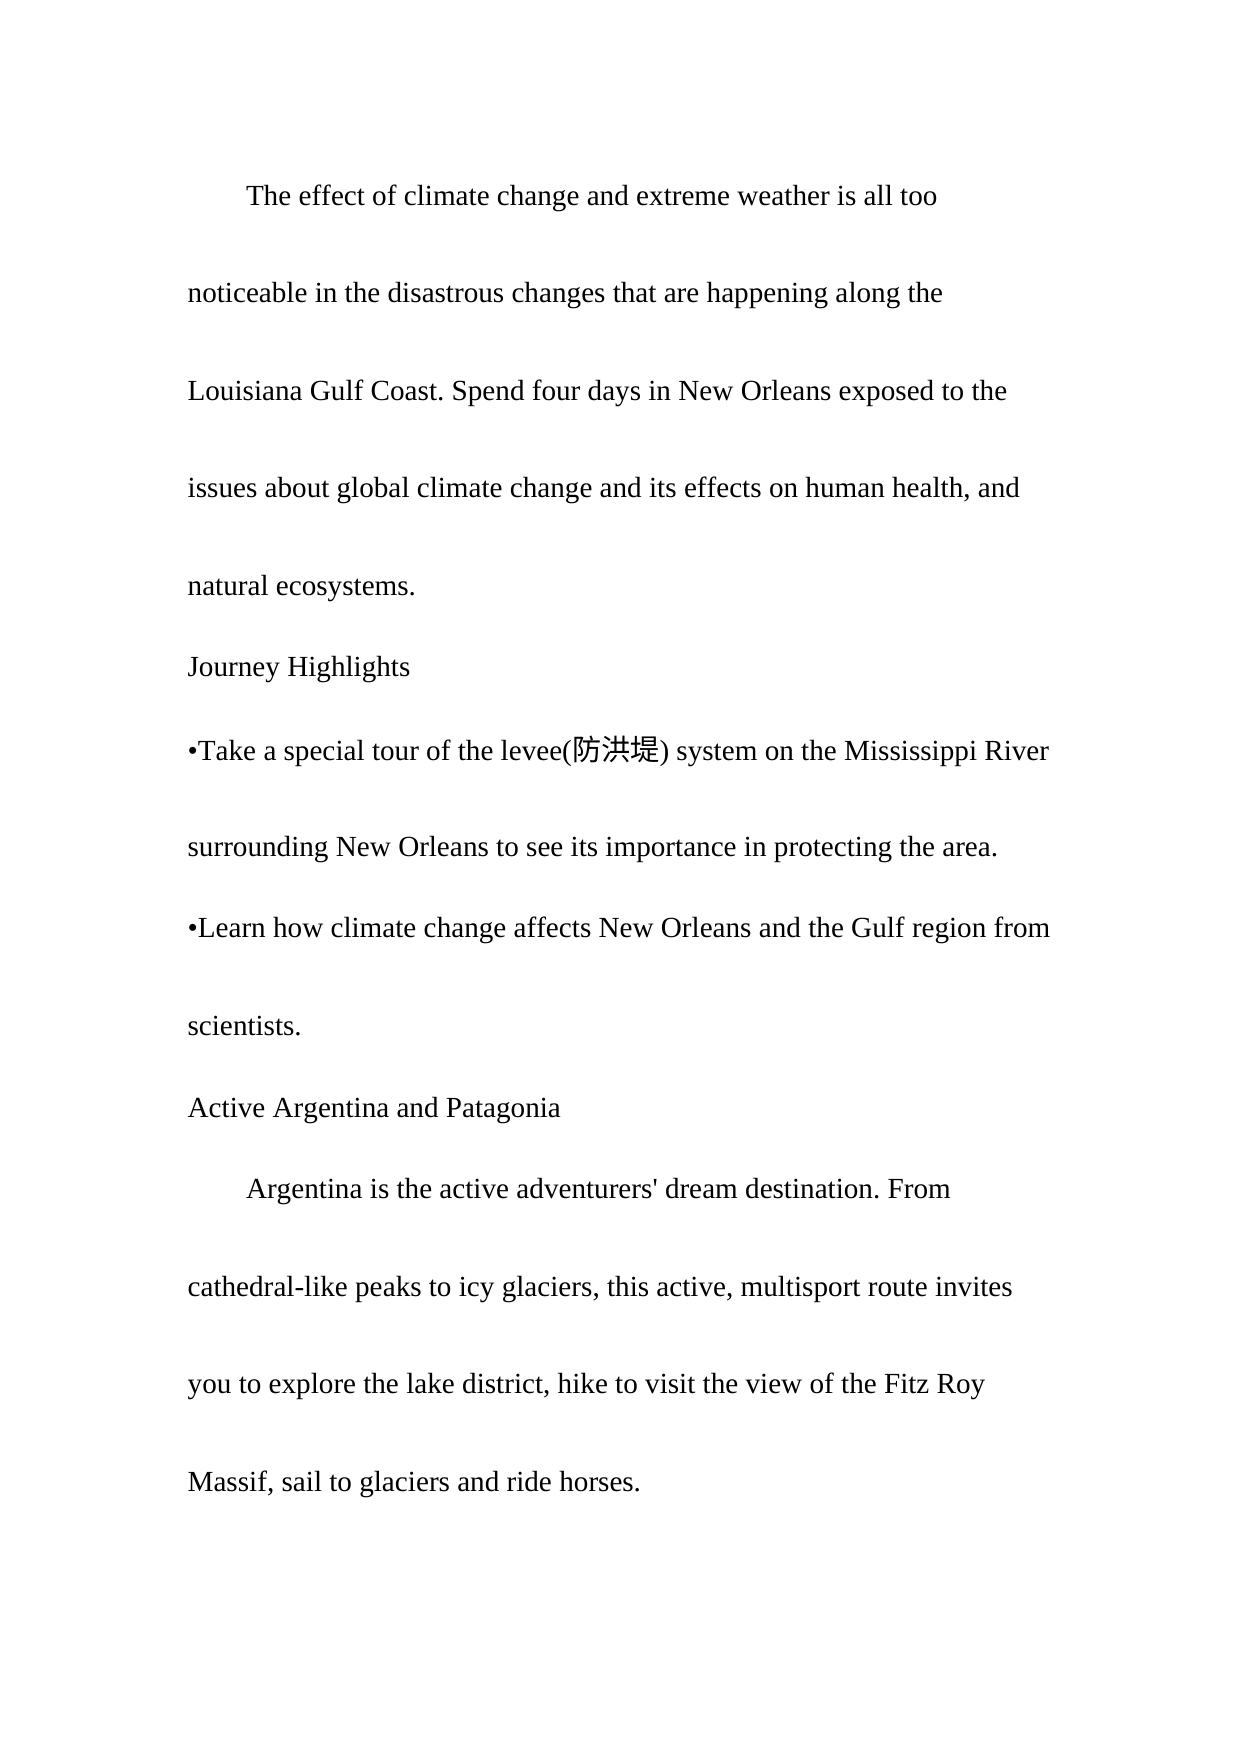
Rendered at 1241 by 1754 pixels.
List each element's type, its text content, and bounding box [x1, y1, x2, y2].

text Active Argentina and Patagonia [187, 1074, 1053, 1139]
text Journey Highlights [187, 634, 1053, 699]
text The effect of climate change and extreme weather is all too noticeable in the disastrous changes that are happening along the Louisiana Gulf Coast. Spend four days in New Orleans exposed to the issues about global climate change and its effects on human health, and natural ecosystems. [187, 162, 1053, 617]
text •Learn how climate change affects New Orleans and the Gulf region from scientists. [187, 895, 1053, 1057]
text •Take a special tour of the levee(防洪堤) system on the Mississippi River surrounding New Orleans to see its importance in protecting the area. [187, 716, 1053, 878]
text Argentina is the active adventurers' dream destination. From cathedral-like peaks to icy glaciers, this active, multisport route invites you to explore the lake district, hike to visit the view of the Fitz Roy Massif, sail to glaciers and ride horses. [187, 1156, 1053, 1513]
